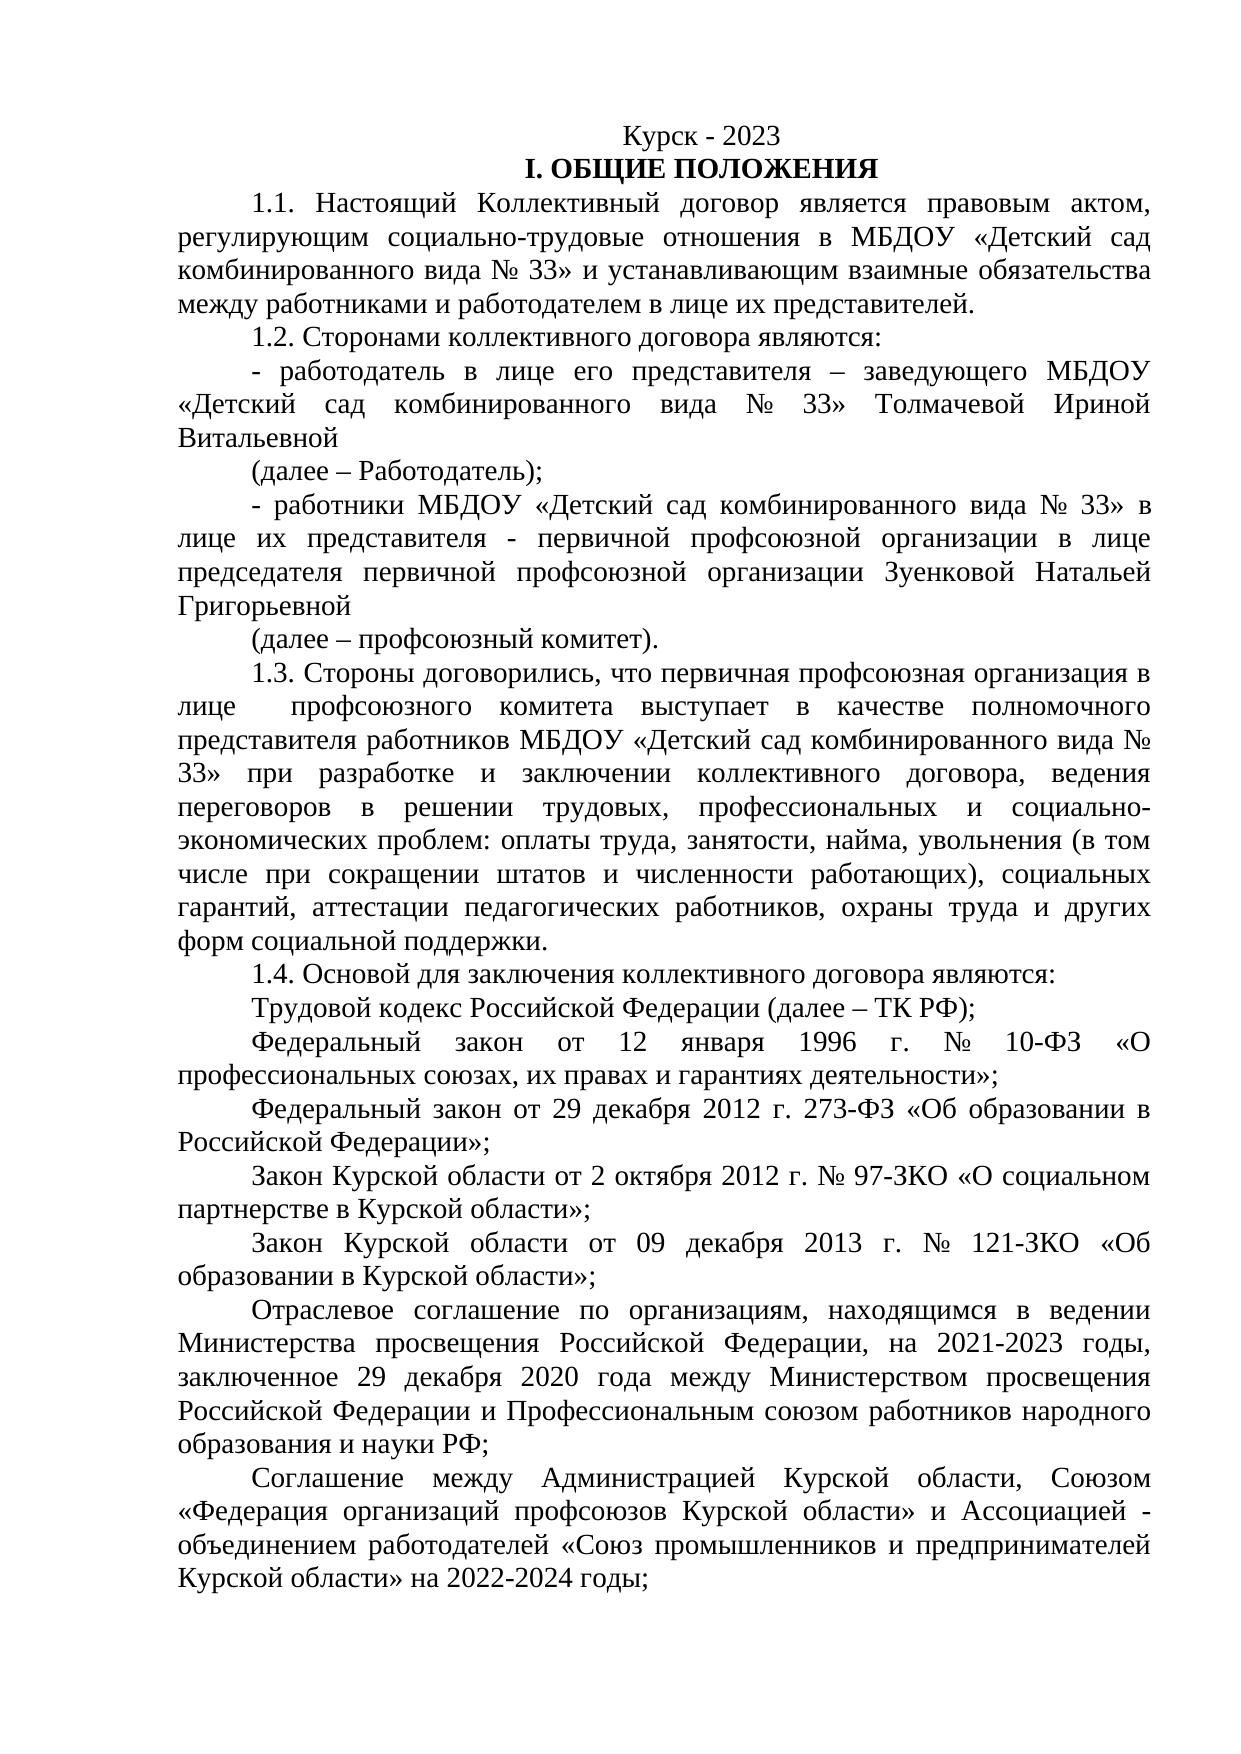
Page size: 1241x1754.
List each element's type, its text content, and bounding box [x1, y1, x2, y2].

text Закон Курской области от 09 декабря 2013 г. № 121-ЗКО «Об образовании в Курской области»; [177, 1225, 1152, 1292]
text (далее – Работодатель); [177, 453, 1152, 487]
text 1.4. Основой для заключения коллективного договора являются: [177, 957, 1152, 990]
text Трудовой кодекс Российской Федерации (далее – ТК РФ); [177, 990, 1152, 1024]
text Соглашение между Администрацией Курской области, Союзом «Федерация организаций профсоюзов Курской области» и Ассоциацией - объединением работодателей «Союз промышленников и предпринимателей Курской области» на 2022-2024 годы; [177, 1460, 1152, 1594]
text 1.1. Настоящий Коллективный договор является правовым актом, регулирующим социально-трудовые отношения в МБДОУ «Детский сад комбинированного вида № 33» и устанавливающим взаимные обязательства между работниками и работодателем в лице их представителей. [177, 185, 1152, 319]
text Федеральный закон от 29 декабря 2012 г. 273-ФЗ «Об образовании в Российской Федерации»; [177, 1091, 1152, 1158]
text I. ОБЩИЕ ПОЛОЖЕНИЯ [177, 152, 1152, 185]
text Закон Курской области от 2 октября 2012 г. № 97-ЗКО «О социальном партнерстве в Курской области»; [177, 1158, 1152, 1225]
text Федеральный закон от 12 января 1996 г. № 10-ФЗ «О профессиональных союзах, их правах и гарантиях деятельности»; [177, 1024, 1152, 1091]
text - работники МБДОУ «Детский сад комбинированного вида № 33» в лице их представителя - первичной профсоюзной организации в лице председателя первичной профсоюзной организации Зуенковой Натальей Григорьевной [177, 487, 1152, 621]
text 1.3. Стороны договорились, что первичная профсоюзная организация в лице профсоюзного комитета выступает в качестве полномочного представителя работников МБДОУ «Детский сад комбинированного вида № 33» при разработке и заключении коллективного договора, ведения переговоров в решении трудовых, профессиональных и социально-экономических проблем: оплаты труда, занятости, найма, увольнения (в том числе при сокращении штатов и численности работающих), социальных гарантий, аттестации педагогических работников, охраны труда и других форм социальной поддержки. [177, 655, 1152, 957]
text Курск - 2023 [177, 118, 1152, 152]
text Отраслевое соглашение по организациям, находящимся в ведении Министерства просвещения Российской Федерации, на 2021-2023 годы, заключенное 29 декабря 2020 года между Министерством просвещения Российской Федерации и Профессиональным союзом работников народного образования и науки РФ; [177, 1292, 1152, 1460]
text (далее – профсоюзный комитет). [177, 621, 1152, 655]
text 1.2. Сторонами коллективного договора являются: [177, 319, 1152, 353]
text - работодатель в лице его представителя – заведующего МБДОУ «Детский сад комбинированного вида № 33» Толмачевой Ириной Витальевной [177, 353, 1152, 453]
